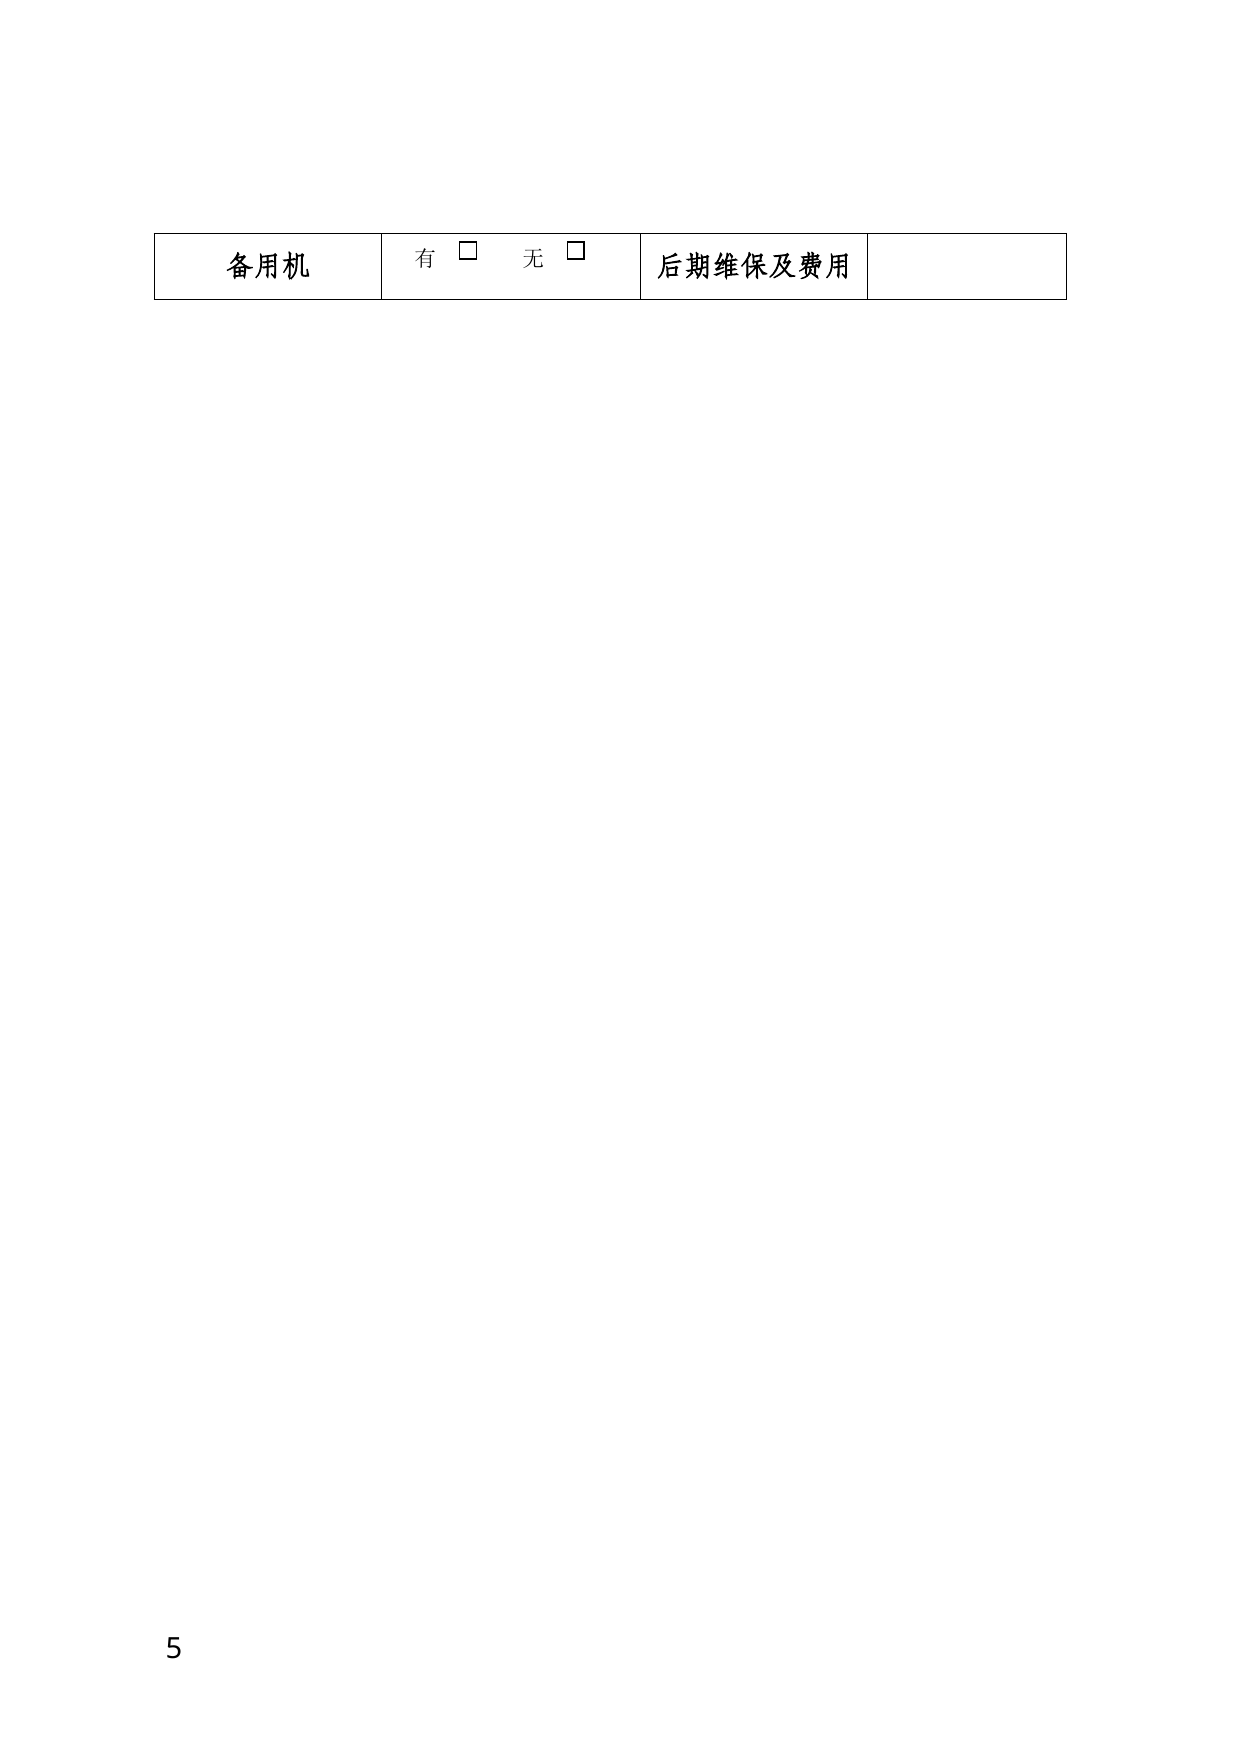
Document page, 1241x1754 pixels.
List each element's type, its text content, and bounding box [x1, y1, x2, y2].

table_cell [868, 234, 1066, 299]
table_cell 有 无 [382, 234, 640, 299]
table_cell 后期维保及费用 [641, 234, 867, 299]
table_cell 备用机 [155, 234, 381, 299]
